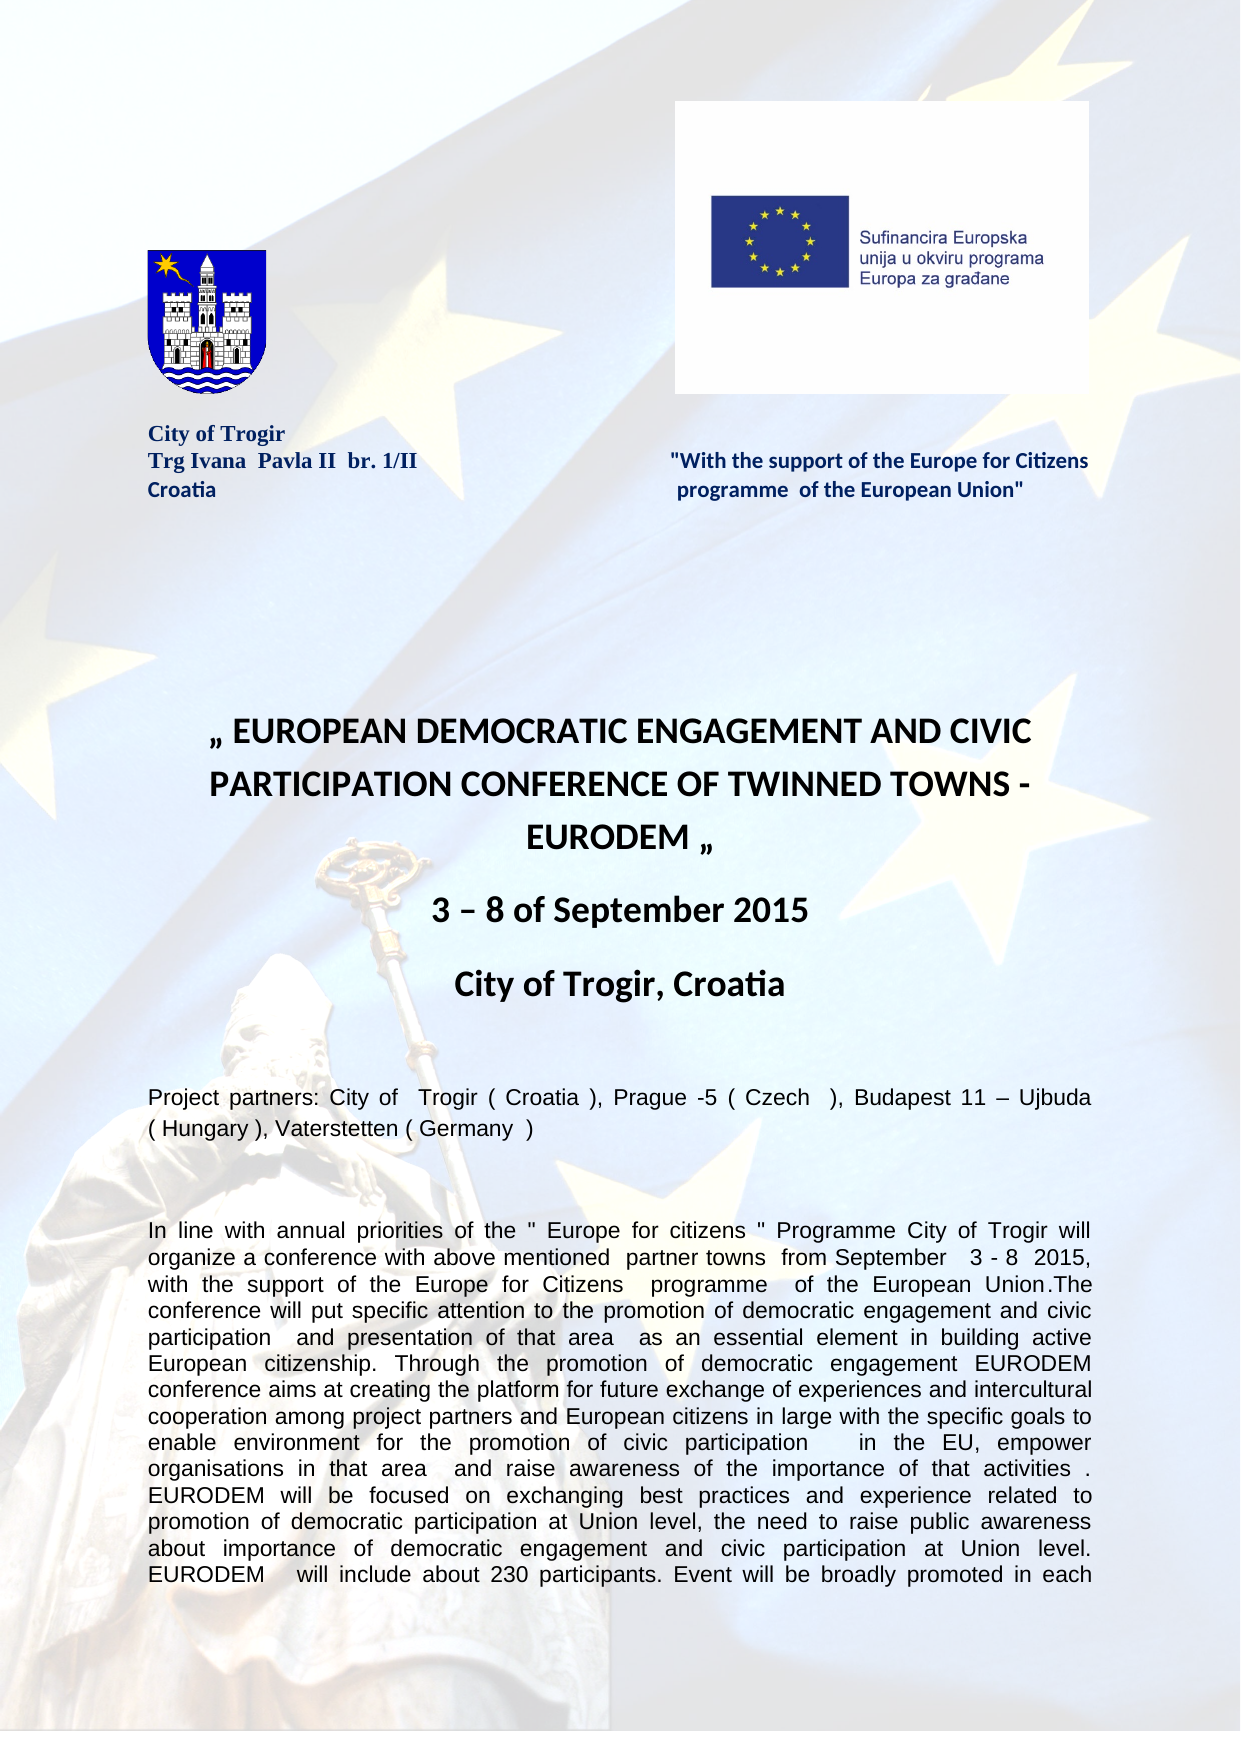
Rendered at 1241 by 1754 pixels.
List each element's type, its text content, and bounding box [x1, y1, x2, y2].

text Trg Ivana Pavla II br. 1/II "With the support of the Europe for Citizens [148, 447, 1093, 475]
text „ EUROPEAN DEMOCRATIC ENGAGEMENT AND CIVIC PARTICIPATION CONFERENCE OF TWINNED TOWNS - EURODEM „ [148, 707, 1093, 858]
text Croatia programme of the European Union" [148, 475, 1093, 503]
picture [675, 101, 1089, 394]
picture [147, 250, 267, 394]
text Project partners: City of Trogir ( Croatia ), Prague -5 ( Czech ), Budapest 11 – Ujbuda ( Hungary ), Vaterstetten ( Germany ) [148, 1084, 1093, 1141]
text City of Trogir, Croatia [148, 960, 1093, 1006]
text City of Trogir [148, 420, 1093, 447]
text 3 – 8 of September 2015 [148, 886, 1093, 932]
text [148, 1217, 1093, 1587]
